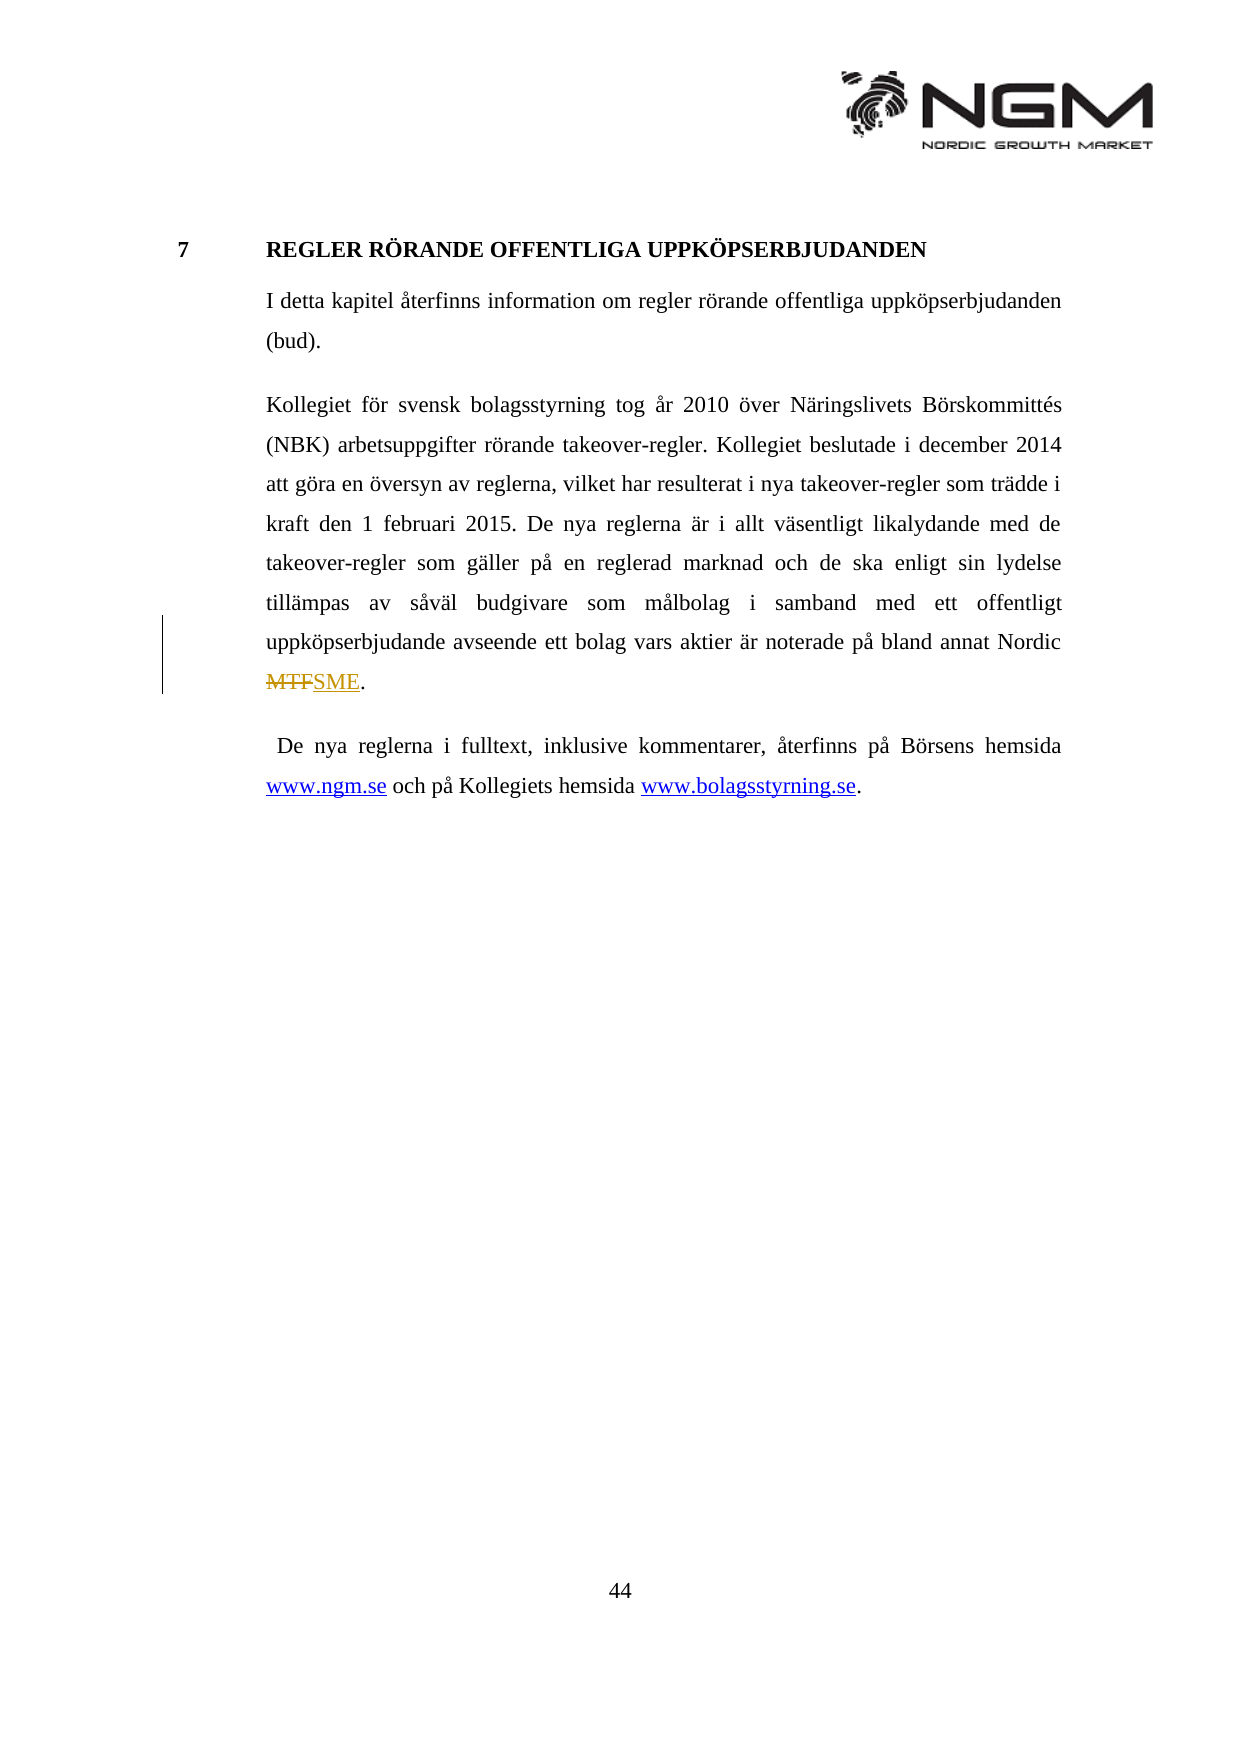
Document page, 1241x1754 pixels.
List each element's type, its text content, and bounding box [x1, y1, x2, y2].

picture [841, 71, 1153, 149]
text De nya reglerna i fulltext, inklusive kommentarer, återfinns på Börsens hemsida www.ngm.se och på Kollegiets hemsida www.bolagsstyrning.se. [266, 732, 1063, 798]
subtitle REGLER RÖRANDE OFFENTLIGA UPPKÖPSERBJUDANDEN [177, 236, 1063, 263]
text I detta kapitel återfinns information om regler rörande offentliga uppköpserbjudanden (bud). [266, 288, 1063, 353]
text Kollegiet för svensk bolagsstyrning tog år 2010 över Näringslivets Börskommittés (NBK) arbetsuppgifter rörande takeover-regler. Kollegiet beslutade i december 2014 att göra en översyn av reglerna, vilket har resulterat i nya takeover-regler som trädde i kraft den 1 februari 2015. De nya reglerna är i allt väsentligt likalydande med de takeover-regler som gäller på en reglerad marknad och de ska enligt sin lydelse tillämpas av såväl budgivare som målbolag i samband med ett offentligt uppköpserbjudande avseende ett bolag vars aktier är noterade på bland annat Nordic . [266, 392, 1063, 694]
